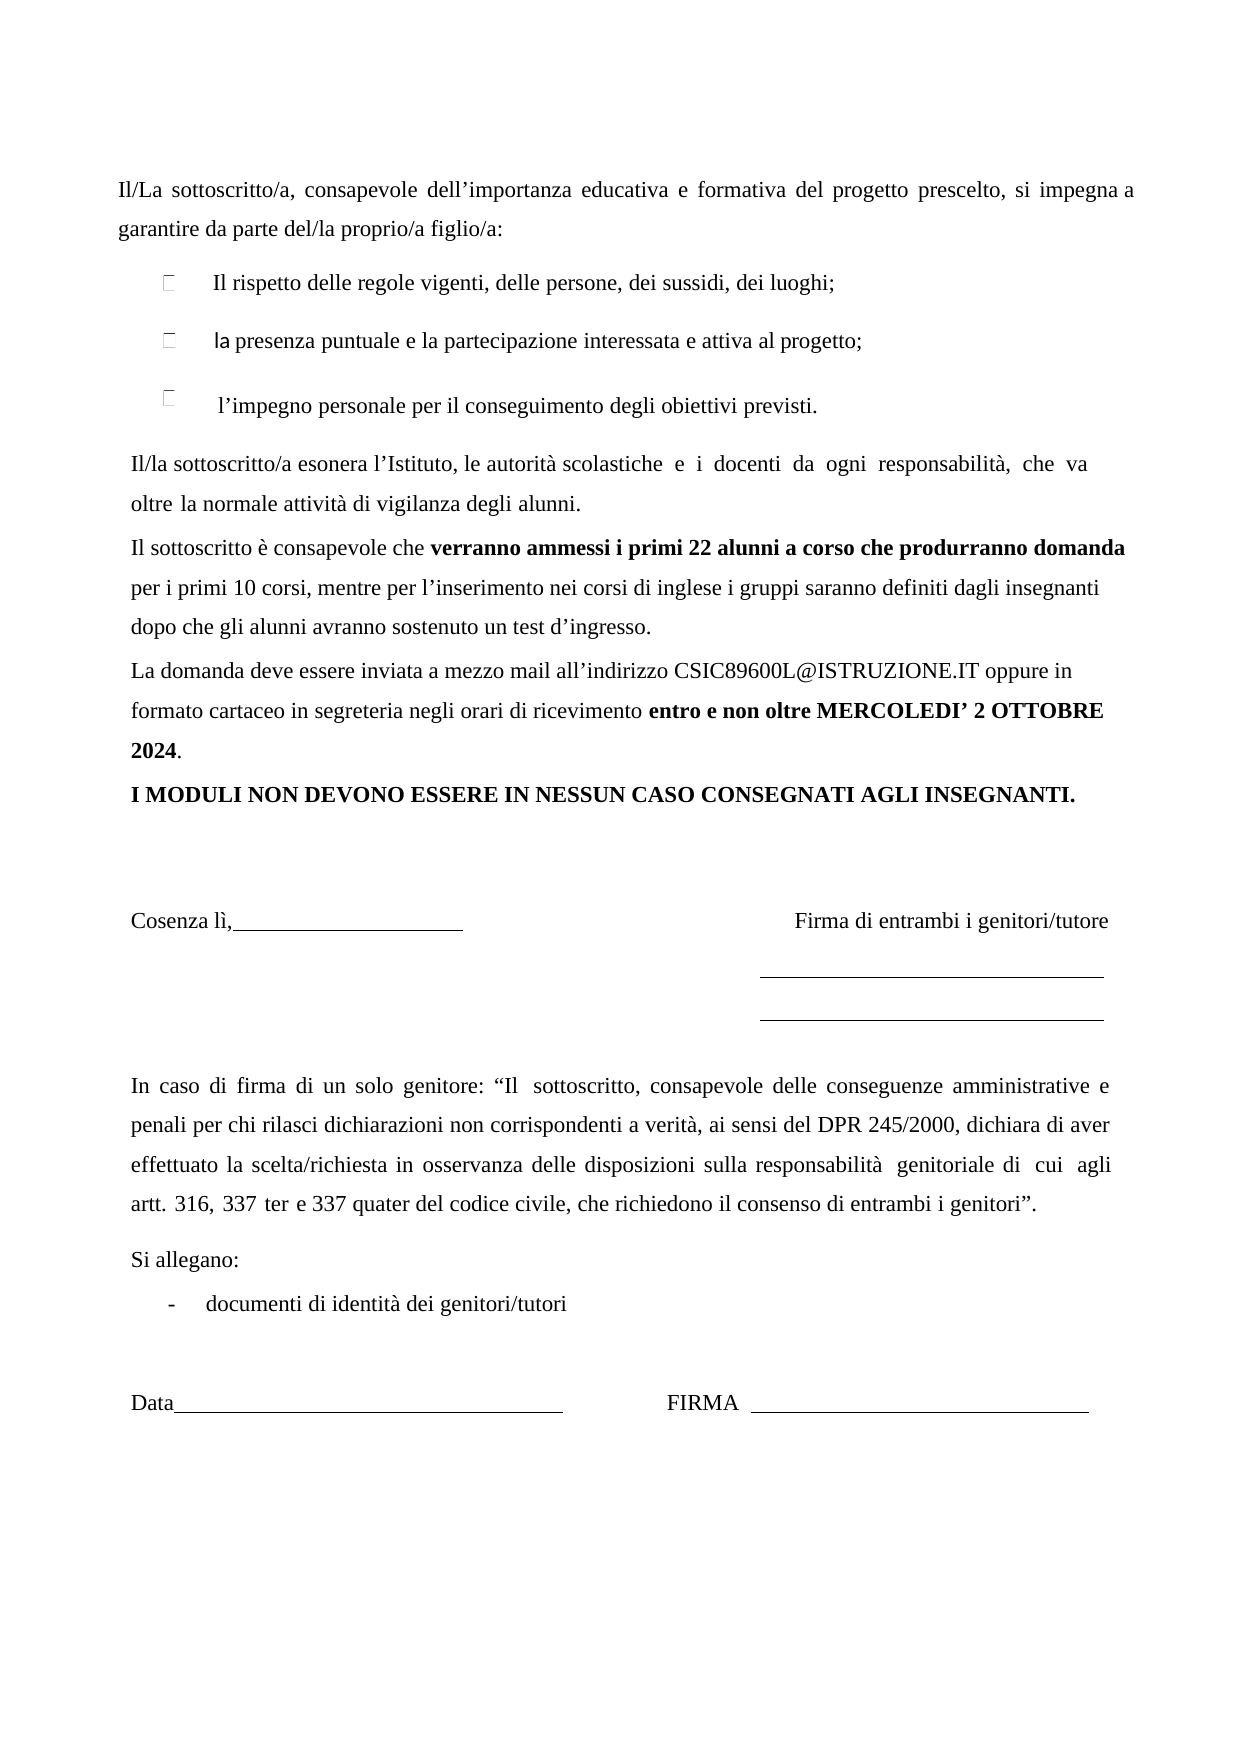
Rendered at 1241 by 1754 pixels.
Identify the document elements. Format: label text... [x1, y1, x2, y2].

text Il/la sottoscritto/a esonera l’Istituto, le autorità scolastiche e i docenti da ogni responsabilità, che va oltre la normale attività di vigilanza degli alunni. [131, 450, 1127, 516]
picture [163, 390, 175, 406]
text La domanda deve essere inviata a mezzo mail all’indirizzo CSIC89600L@ISTRUZIONE.IT oppure in formato cartaceo in segreteria negli orari di ricevimento entro e non oltre MERCOLEDI’ 2 OTTOBRE 2024. [131, 657, 1127, 763]
text Cosenza lì, Firma di entrambi i genitori/tutore [131, 907, 1140, 933]
text Il/La sottoscritto/a, consapevole dell’importanza educativa e formativa del progetto prescelto, si impegna a garantire da parte del/la proprio/a figlio/a: [118, 176, 1140, 242]
text l’impegno personale per il conseguimento degli obiettivi previsti. [178, 392, 861, 419]
text Data FIRMA [131, 1389, 1140, 1416]
text Si allegano: [131, 1246, 1140, 1273]
picture [163, 333, 175, 348]
text In caso di firma di un solo genitore: “Il sottoscritto, consapevole delle conseguenze amministrative e penali per chi rilasci dichiarazioni non corrispondenti a verità, ai sensi del DPR 245/2000, dichiara di aver effettuato la scelta/richiesta in osservanza delle disposizioni sulla responsabilità genitoriale di cui agli artt. 316, 337 ter e 337 quater del codice civile, che richiedono il consenso di entrambi i genitori”. [131, 1072, 1111, 1217]
text - documenti di identità dei genitori/tutori [168, 1290, 1140, 1317]
text Il rispetto delle regole vigenti, delle persone, dei sussidi, dei luoghi; [213, 269, 1140, 295]
picture [163, 275, 175, 291]
text Il sottoscritto è consapevole che verranno ammessi i primi 22 alunni a corso che produrranno domanda per i primi 10 corsi, mentre per l’inserimento nei corsi di inglese i gruppi saranno definiti dagli insegnanti dopo che gli alunni avranno sostenuto un test d’ingresso. [131, 534, 1127, 640]
text la presenza puntuale e la partecipazione interessata e attiva al progetto; [178, 326, 947, 354]
text I MODULI NON DEVONO ESSERE IN NESSUN CASO CONSEGNATI AGLI INSEGNANTI. [131, 781, 1127, 807]
